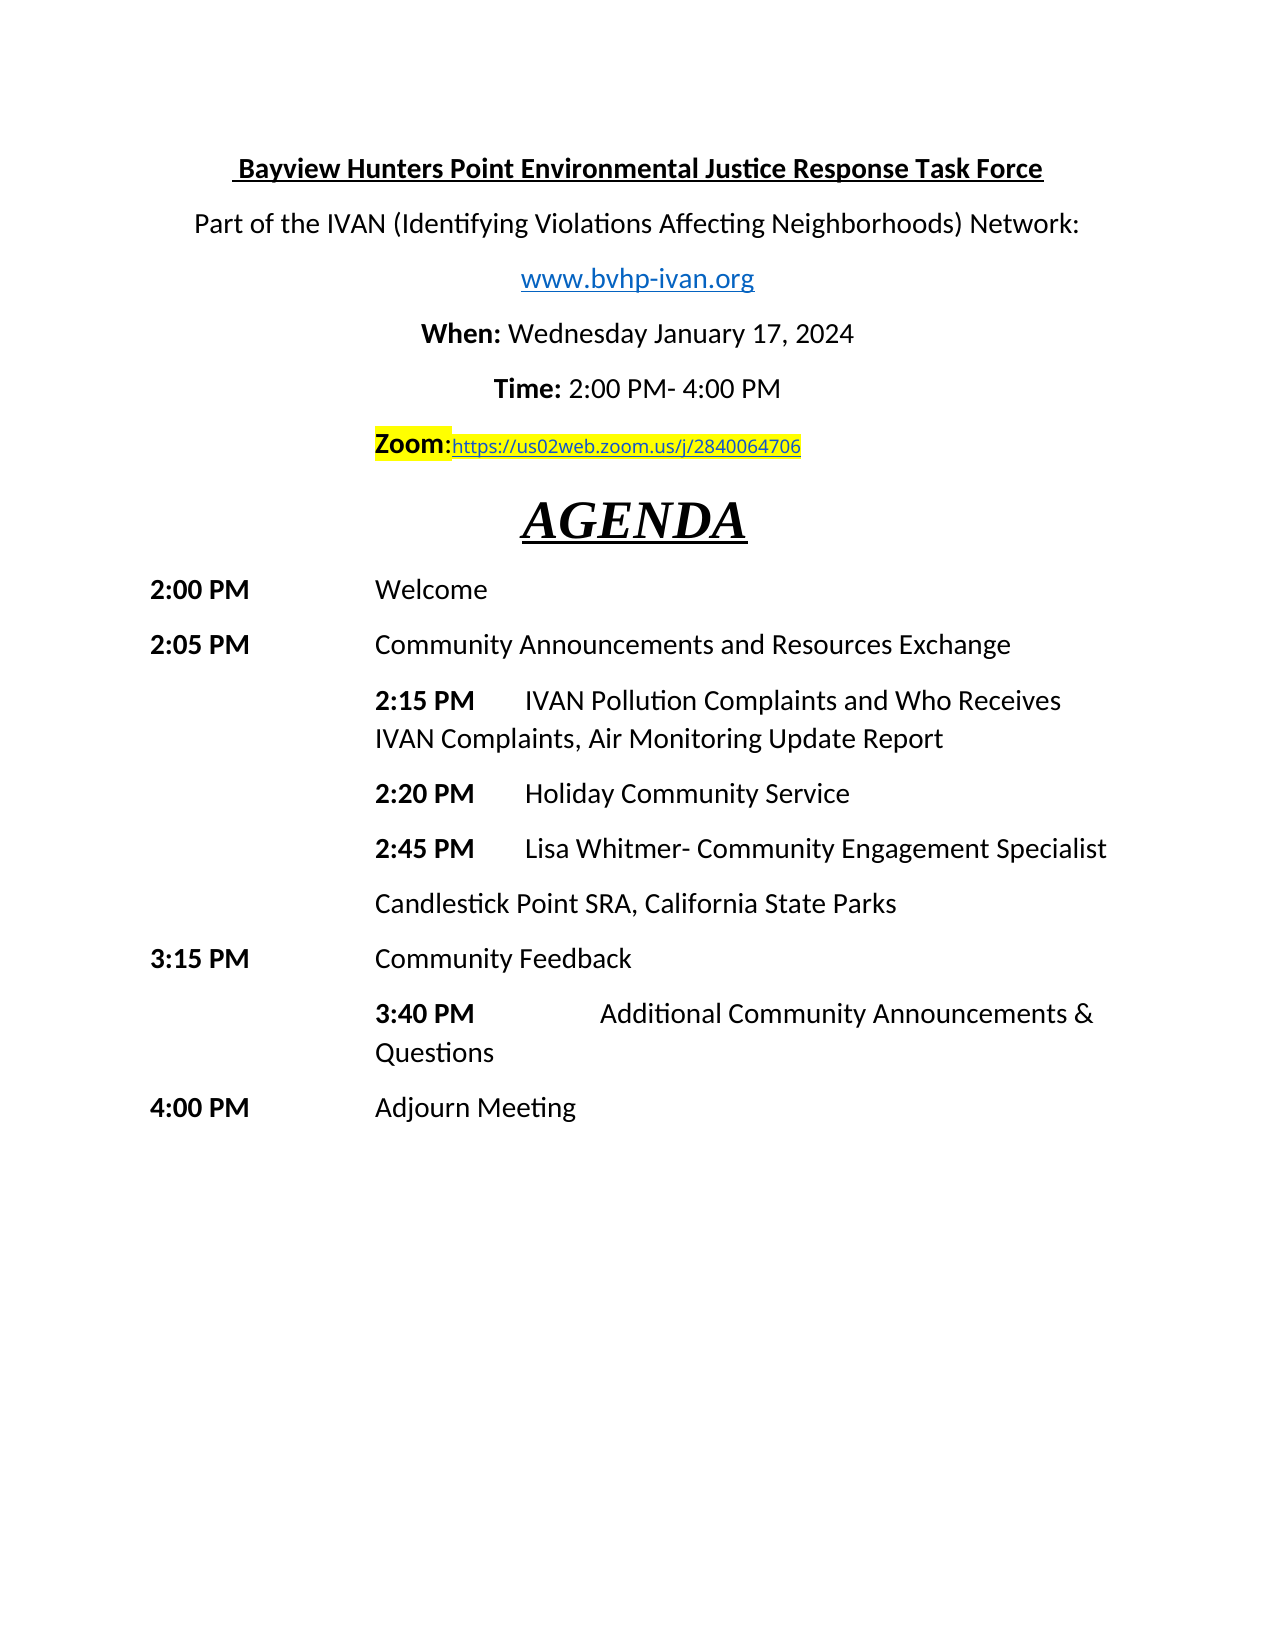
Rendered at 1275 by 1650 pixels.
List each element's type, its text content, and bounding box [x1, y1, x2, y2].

text Bayview Hunters Point Environmental Justice Response Task Force [150, 150, 1125, 186]
text 2:45 PM Lisa Whitmer- Community Engagement Specialist [375, 830, 1125, 866]
text Time: 2:00 PM- 4:00 PM [150, 370, 1125, 406]
text 2:05 PM Community Announcements and Resources Exchange [150, 626, 1125, 662]
text 4:00 PM Adjourn Meeting [150, 1089, 1125, 1125]
text AGENDA [150, 487, 1125, 550]
text 2:00 PM Welcome [150, 571, 1125, 607]
text 3:40 PM Additional Community Announcements & Questions [375, 996, 1125, 1069]
text 3:15 PM Community Feedback [150, 940, 1125, 976]
text Part of the IVAN (Identifying Violations Affecting Neighborhoods) Network: [150, 205, 1125, 241]
text www.bvhp-ivan.org [150, 260, 1125, 296]
text When: Wednesday January 17, 2024 [150, 315, 1125, 351]
text 2:20 PM Holiday Community Service [375, 775, 1125, 811]
text 2:15 PM IVAN Pollution Complaints and Who Receives IVAN Complaints, Air Monitoring Update Report [375, 682, 1125, 756]
text Candlestick Point SRA, California State Parks [375, 885, 1125, 921]
text Zoom:https://us02web.zoom.us/j/2840064706 [452, 426, 1125, 461]
